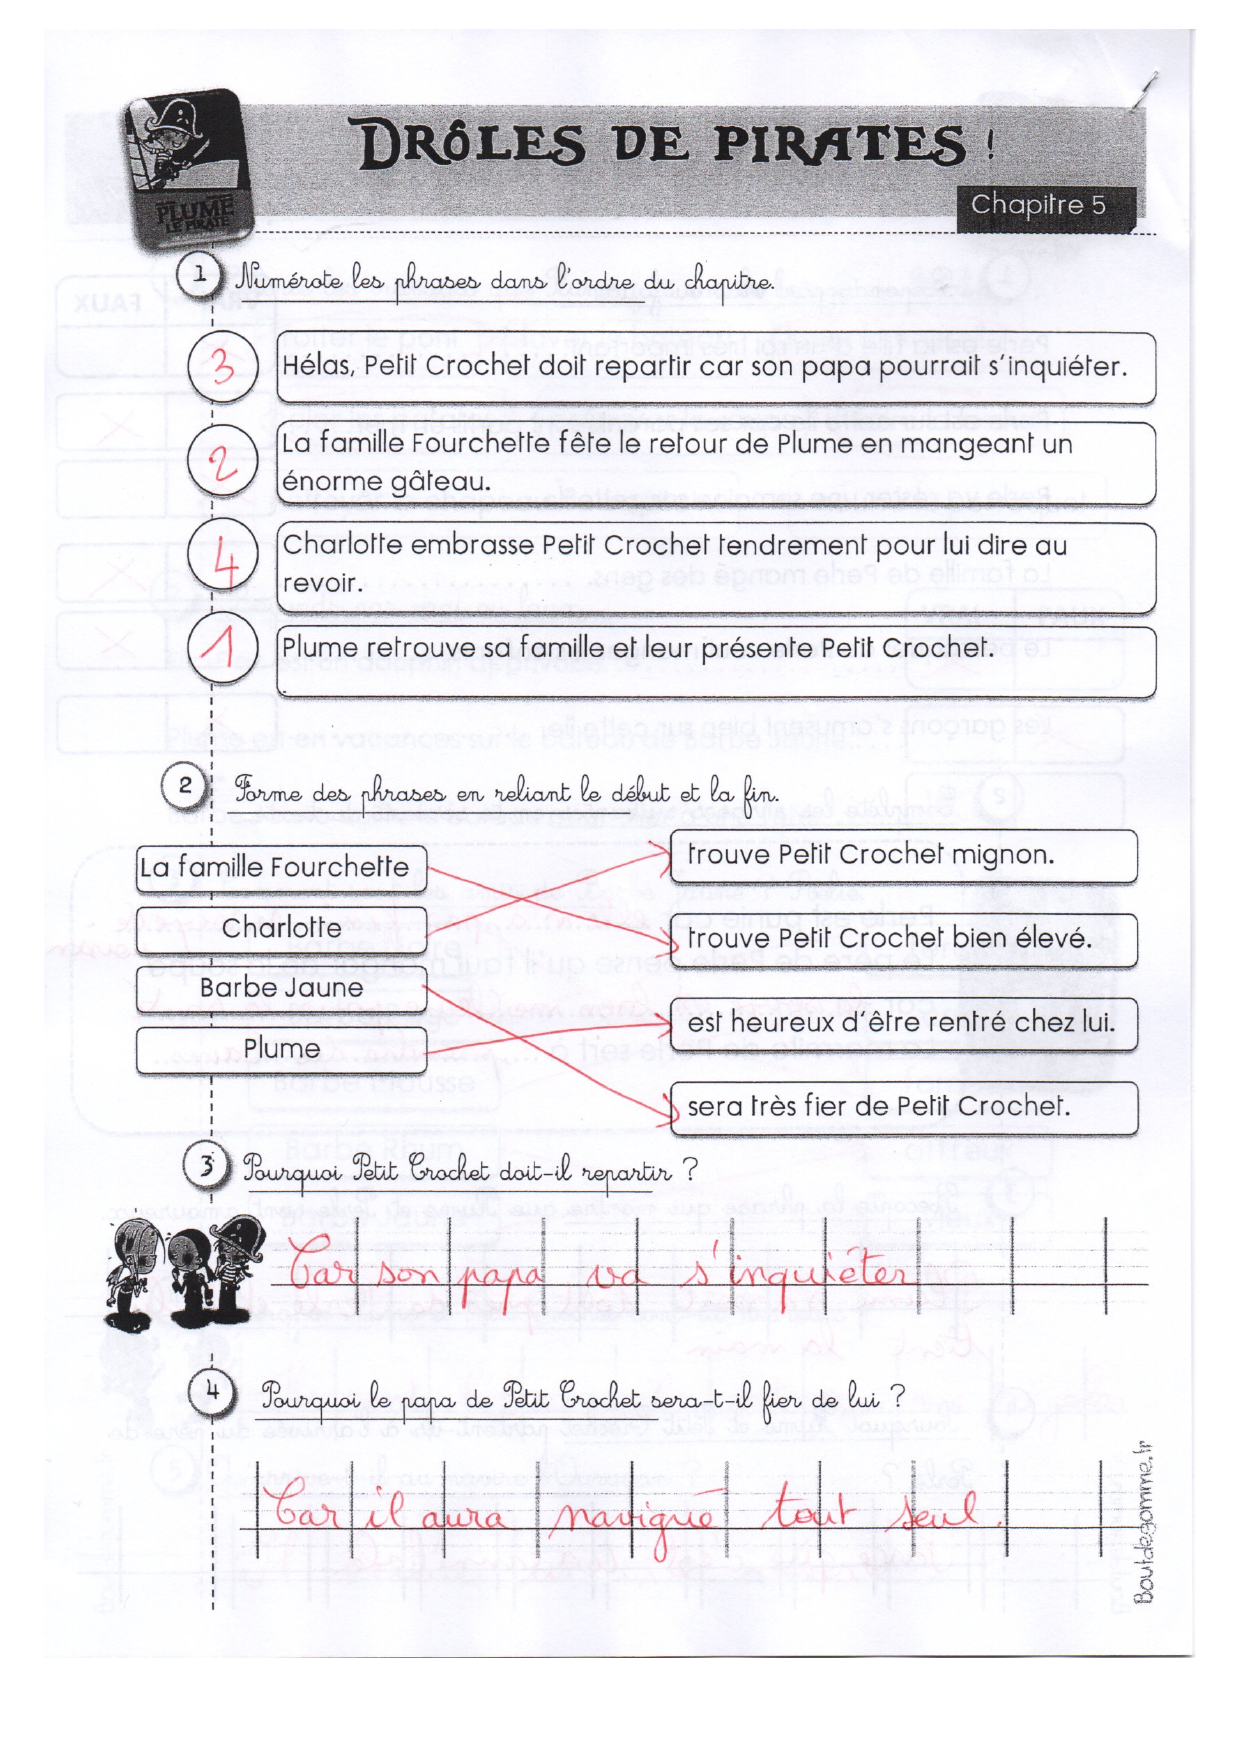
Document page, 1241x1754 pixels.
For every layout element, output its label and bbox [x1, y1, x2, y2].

picture [44, 29, 1197, 1658]
